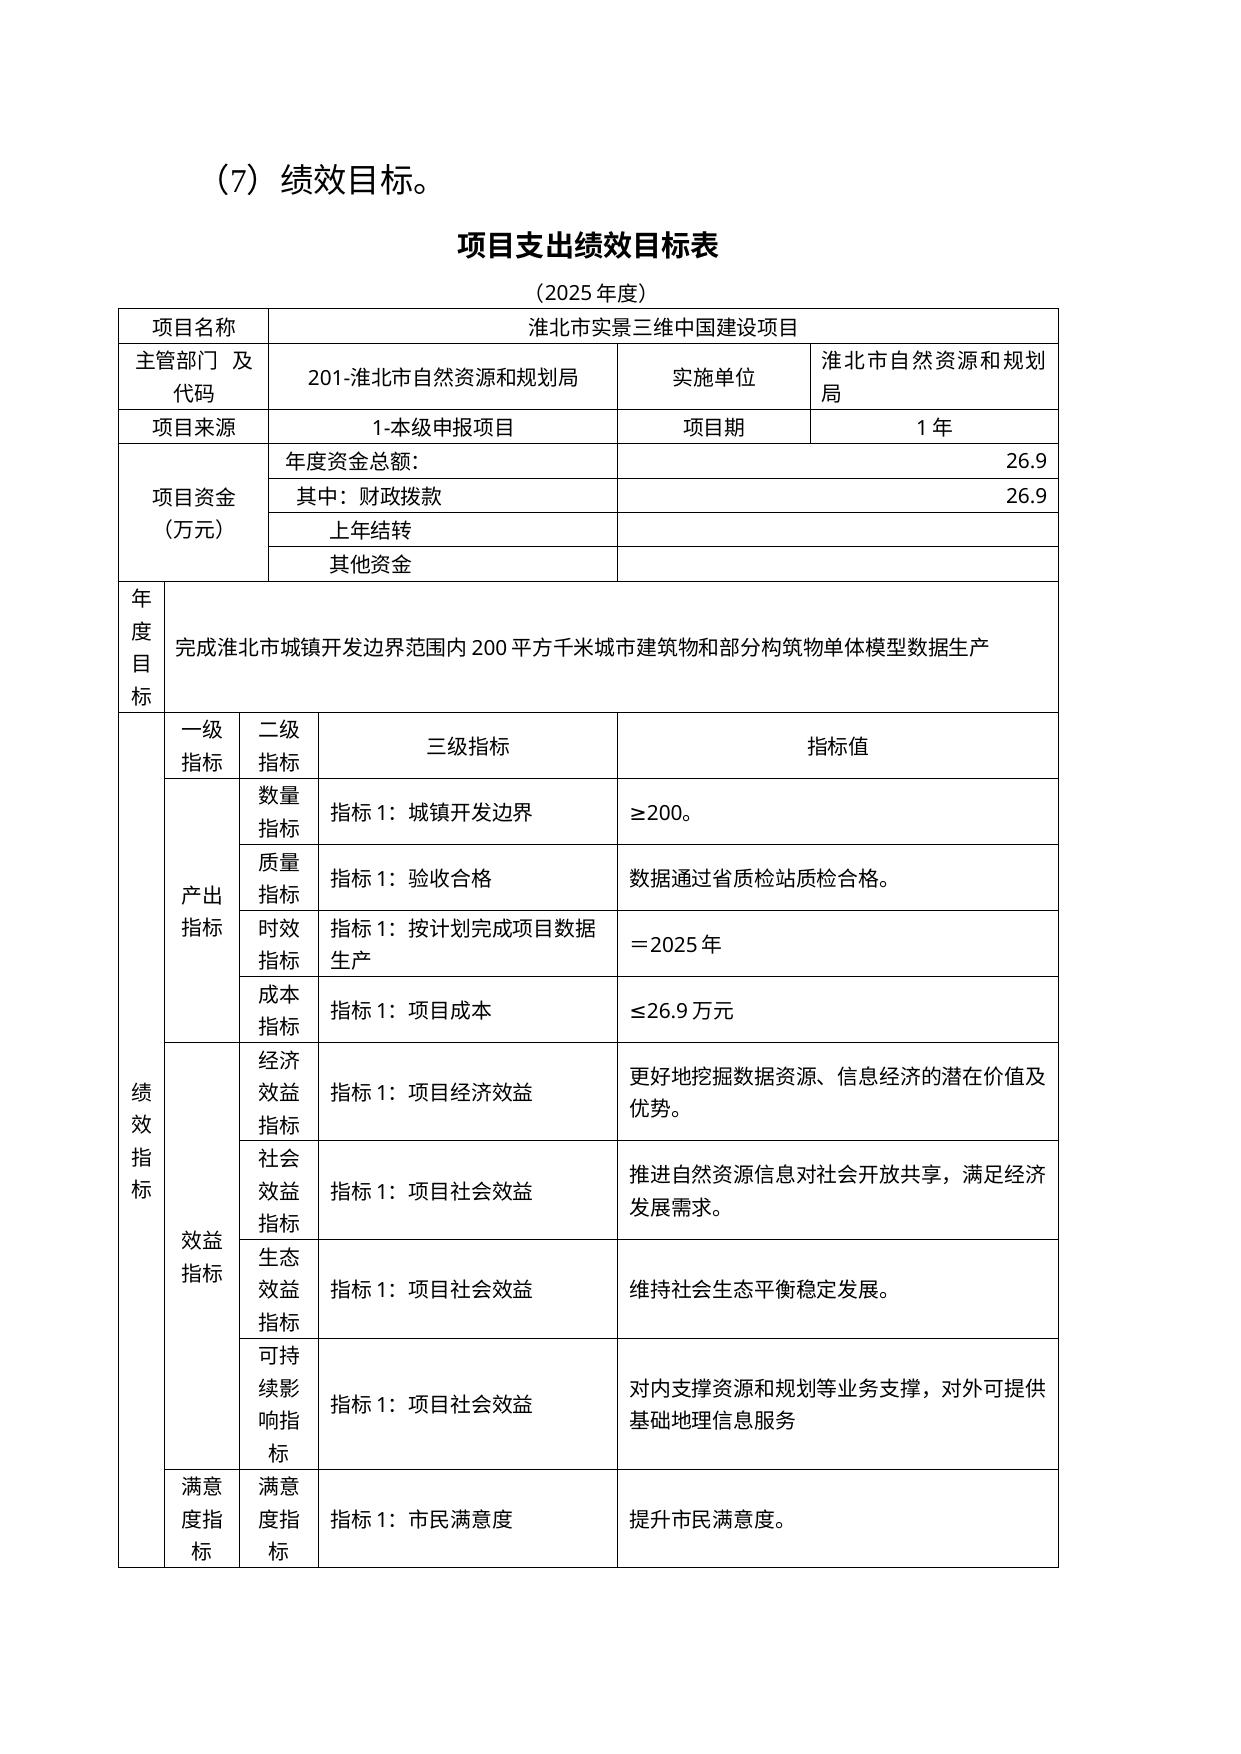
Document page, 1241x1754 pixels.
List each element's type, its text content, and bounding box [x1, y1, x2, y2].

table_cell 维持社会生态平衡稳定发展。 [618, 1240, 1058, 1337]
table_cell 项目名称 [119, 309, 268, 343]
table_cell 201-淮北市自然资源和规划局 [269, 344, 617, 409]
table_cell 指标1：项目成本 [319, 977, 617, 1042]
table_cell 满意度指标 [240, 1470, 318, 1567]
table_cell 1-本级申报项目 [269, 410, 617, 443]
table_cell 一级 指标 [165, 713, 239, 778]
table_cell 更好地挖掘数据资源、信息经济的潜在价值及优势。 [618, 1043, 1058, 1140]
table_cell 年度资金总额： [269, 444, 617, 477]
table_cell 数据通过省质检站质检合格。 [618, 845, 1058, 910]
table_cell 二级指标 [240, 713, 318, 778]
table_cell 指标值 [618, 713, 1058, 778]
table_cell ≥200。 [618, 779, 1058, 844]
table_cell 绩 效 指 标 [119, 713, 164, 1567]
table_cell 成本指标 [240, 977, 318, 1042]
table_cell 时效指标 [240, 911, 318, 976]
table_cell 其中：财政拨款 [269, 479, 617, 512]
table_cell 满意度指标 [165, 1470, 239, 1567]
table_cell 年度 目标 [119, 582, 164, 712]
table_cell 指标1：城镇开发边界 [319, 779, 617, 844]
table_cell 上年结转 [269, 513, 617, 546]
table_cell 三级指标 [319, 713, 617, 778]
table_cell 淮北市自然资源和规划局 [811, 344, 1058, 409]
table_cell 数量指标 [240, 779, 318, 844]
table_cell [618, 513, 1058, 546]
table_cell 可持续影响指标 [240, 1339, 318, 1468]
table_cell 指标1：市民满意度 [319, 1470, 617, 1567]
table_cell 提升市民满意度。 [618, 1470, 1058, 1567]
table_cell 实施单位 [618, 344, 810, 409]
text （7）绩效目标。 [130, 146, 1122, 211]
table_cell 指标1：项目社会效益 [319, 1141, 617, 1239]
table_cell ＝2025年 [618, 911, 1058, 976]
table_header 项目支出绩效目标表 [119, 211, 1058, 276]
table_cell 项目资金 （万元） [119, 444, 268, 581]
table_cell 生态效益指标 [240, 1240, 318, 1337]
table_cell 产出指标 [165, 779, 239, 1042]
table_cell [618, 547, 1058, 581]
table_cell 26.9 [618, 444, 1058, 477]
table_cell 项目来源 [119, 410, 268, 443]
table_cell 1年 [811, 410, 1058, 443]
table_cell 指标1：项目经济效益 [319, 1043, 617, 1140]
table_cell 项目期 [618, 410, 810, 443]
table_cell 经济效益指标 [240, 1043, 318, 1140]
table_cell 对内支撑资源和规划等业务支撑，对外可提供基础地理信息服务 [618, 1339, 1058, 1468]
table_cell 指标1：项目社会效益 [319, 1240, 617, 1337]
table_cell 效益指标 [165, 1043, 239, 1468]
table_cell 质量指标 [240, 845, 318, 910]
table_cell 指标1：验收合格 [319, 845, 617, 910]
table_cell ≤26.9万元 [618, 977, 1058, 1042]
table_cell 26.9 [618, 479, 1058, 512]
table_cell 其他资金 [269, 547, 617, 581]
table_cell 淮北市实景三维中国建设项目 [269, 309, 1058, 343]
table_cell 完成淮北市城镇开发边界范围内200平方千米城市建筑物和部分构筑物单体模型数据生产 [165, 582, 1058, 712]
table_cell 主管部门 及代码 [119, 344, 268, 409]
table_cell 社会效益指标 [240, 1141, 318, 1239]
table_cell （2025年度） [119, 276, 1058, 308]
table_cell 推进自然资源信息对社会开放共享，满足经济发展需求。 [618, 1141, 1058, 1239]
table_cell 指标1：按计划完成项目数据生产 [319, 911, 617, 976]
table_cell 指标1：项目社会效益 [319, 1339, 617, 1468]
